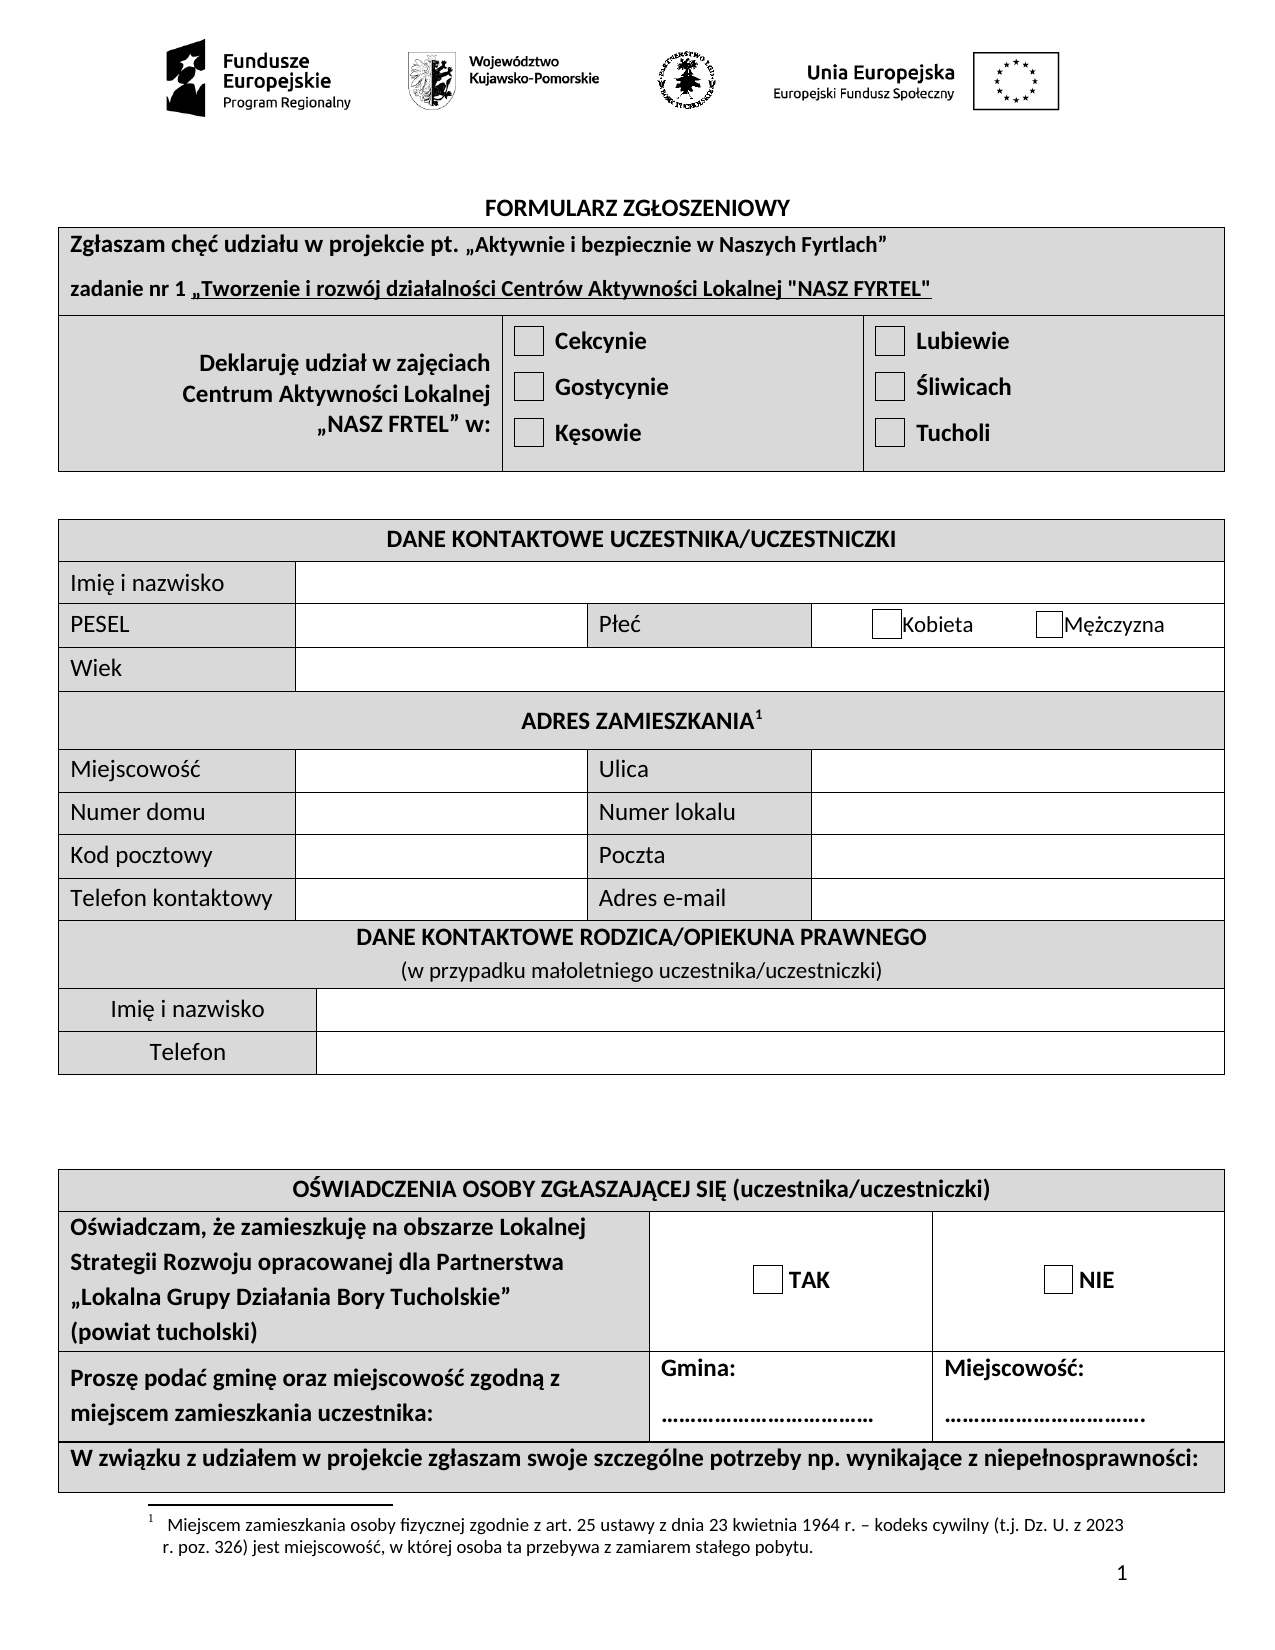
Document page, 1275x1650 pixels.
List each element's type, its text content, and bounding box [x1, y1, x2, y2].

table_cell Wiek [59, 648, 295, 691]
table_cell [296, 604, 587, 647]
table_cell Proszę podać gminę oraz miejscowość zgodną z miejscem zamieszkania uczestnika: [59, 1352, 649, 1441]
table_cell [317, 989, 1224, 1031]
table_cell Numer domu [59, 793, 295, 834]
table_cell [812, 835, 1224, 878]
table_cell Imię i nazwisko [59, 989, 316, 1031]
table_cell [812, 879, 1224, 920]
table_cell TAK [650, 1212, 932, 1351]
table_cell [296, 793, 587, 834]
table_cell [317, 1032, 1224, 1074]
table_cell Płeć [588, 604, 811, 647]
table_cell Deklaruję udział w zajęciach Centrum Aktywności Lokalnej „NASZ FRTEL” w: [59, 316, 502, 471]
table_cell Telefon [59, 1032, 316, 1074]
table_header DANE KONTAKTOWE UCZESTNIKA/UCZESTNICZKI [59, 520, 1224, 561]
table_cell Numer lokalu [588, 793, 811, 834]
table_cell [296, 562, 1224, 603]
table_cell Imię i nazwisko [59, 562, 295, 603]
table_cell Oświadczam, że zamieszkuję na obszarze Lokalnej Strategii Rozwoju opracowanej dla Partnerstwa „Lokalna Grupy Działania Bory Tucholskie” (powiat tucholski) [59, 1212, 649, 1351]
picture [147, 19, 1078, 121]
table_cell Miejscowość: ……………………………. [933, 1352, 1224, 1441]
table_cell [296, 750, 587, 792]
table_cell W związku z udziałem w projekcie zgłaszam swoje szczególne potrzeby np. wynikające z niepełnosprawności: [59, 1443, 1224, 1492]
table_header Zgłaszam chęć udziału w projekcie pt. „Aktywnie i bezpiecznie w Naszych Fyrtlach” zadanie nr 1 „Tworzenie i rozwój działalności Centrów Aktywności Lokalnej "NASZ FYRTEL" [59, 228, 1224, 315]
text FORMULARZ ZGŁOSZENIOWY [148, 192, 1127, 222]
table_cell [812, 793, 1224, 834]
table_cell [296, 835, 587, 878]
table_header OŚWIADCZENIA OSOBY ZGŁASZAJĄCEJ SIĘ (uczestnika/uczestniczki) [59, 1170, 1224, 1211]
table_cell Gmina: ……………………………… [650, 1352, 932, 1441]
table_cell Cekcynie Gostycynie Kęsowie [503, 316, 863, 471]
table_cell PESEL [59, 604, 295, 647]
table_cell Lubiewie Śliwicach Tucholi [864, 316, 1224, 471]
table_cell NIE [933, 1212, 1224, 1351]
table_cell [812, 750, 1224, 792]
table_cell Ulica [588, 750, 811, 792]
table_cell ADRES ZAMIESZKANIA [59, 692, 1224, 749]
table_cell Adres e-mail [588, 879, 811, 920]
table_cell Kobieta Mężczyzna [812, 604, 1224, 647]
table_cell Miejscowość [59, 750, 295, 792]
table_cell Kod pocztowy [59, 835, 295, 878]
table_cell Poczta [588, 835, 811, 878]
table_cell [296, 879, 587, 920]
table_cell Telefon kontaktowy [59, 879, 295, 920]
table_cell [296, 648, 1224, 691]
table_cell DANE KONTAKTOWE RODZICA/OPIEKUNA PRAWNEGO (w przypadku małoletniego uczestnika/uczestniczki) [59, 921, 1224, 988]
